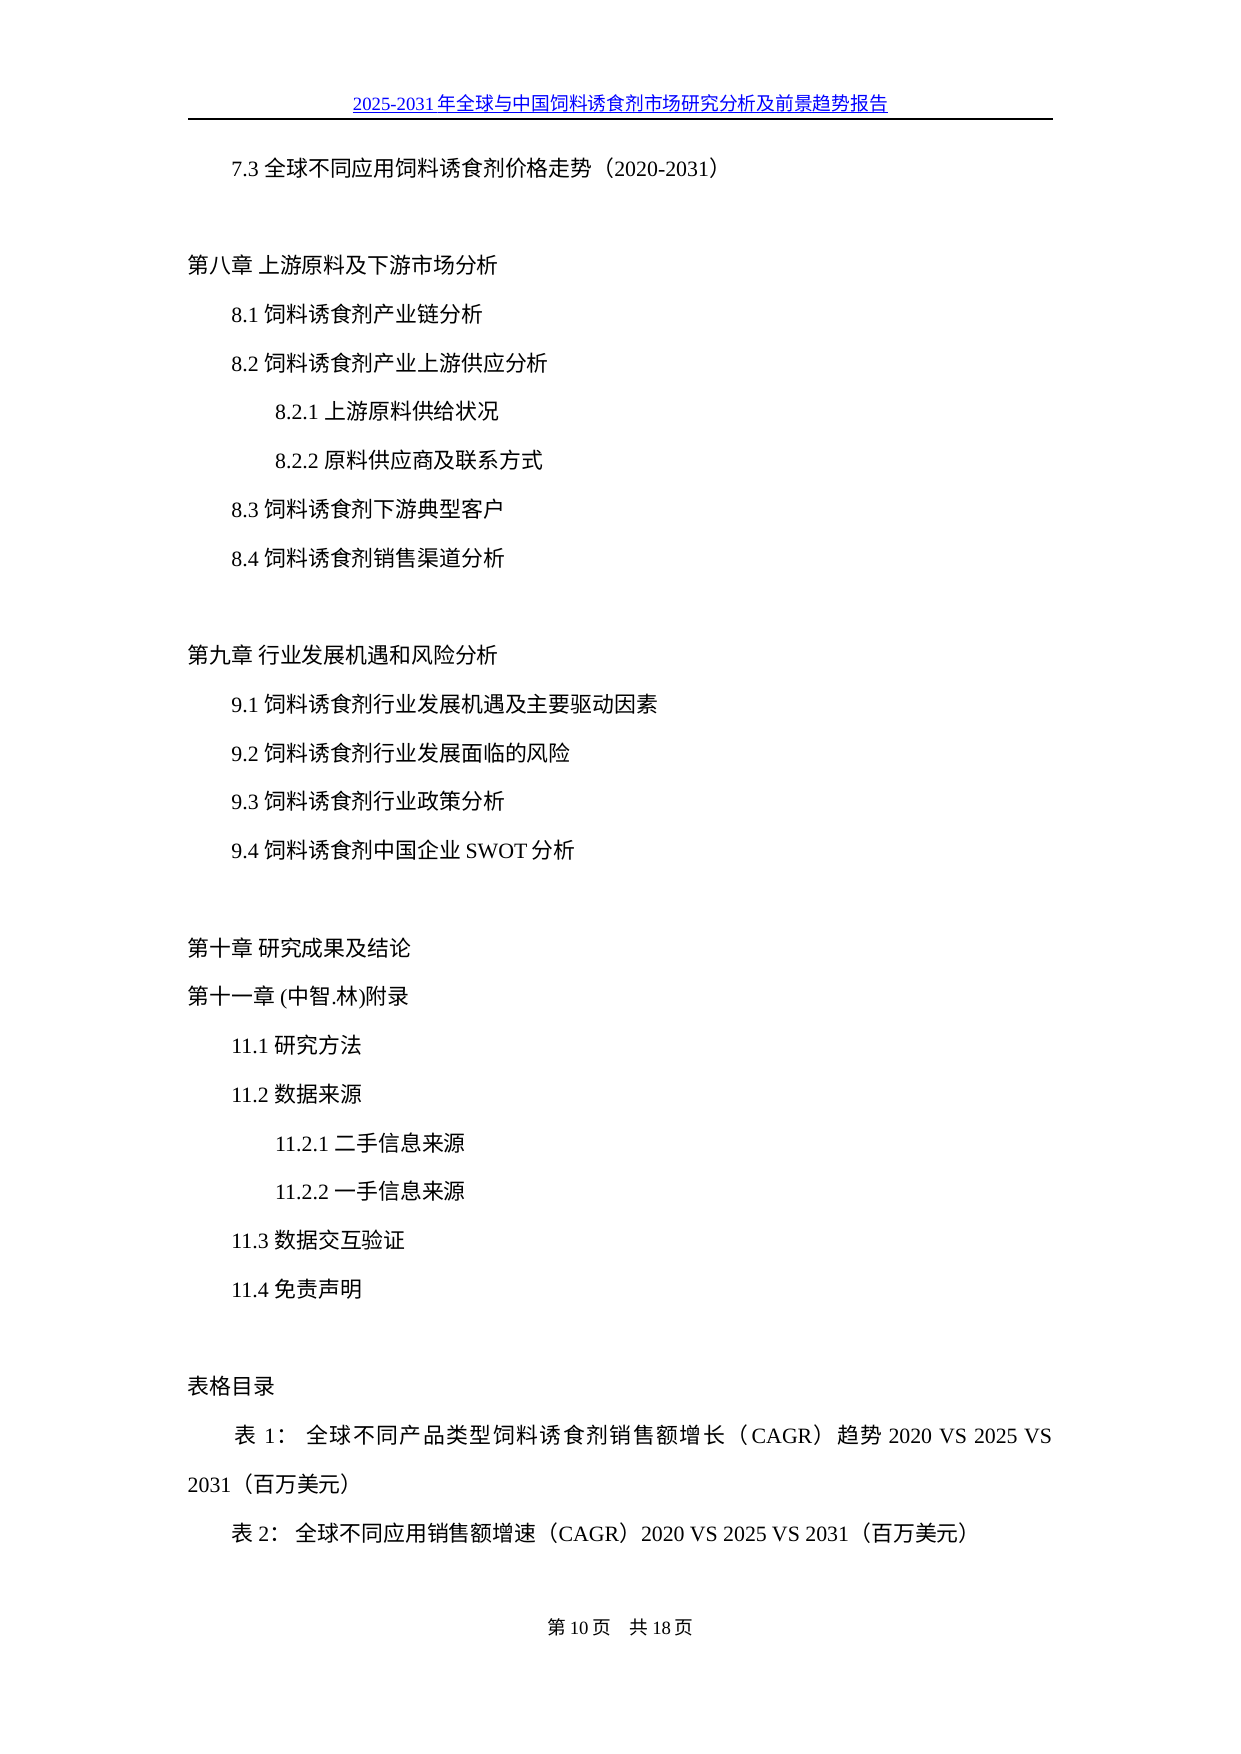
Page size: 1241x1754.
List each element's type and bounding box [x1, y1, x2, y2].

text [187, 150, 1053, 1548]
